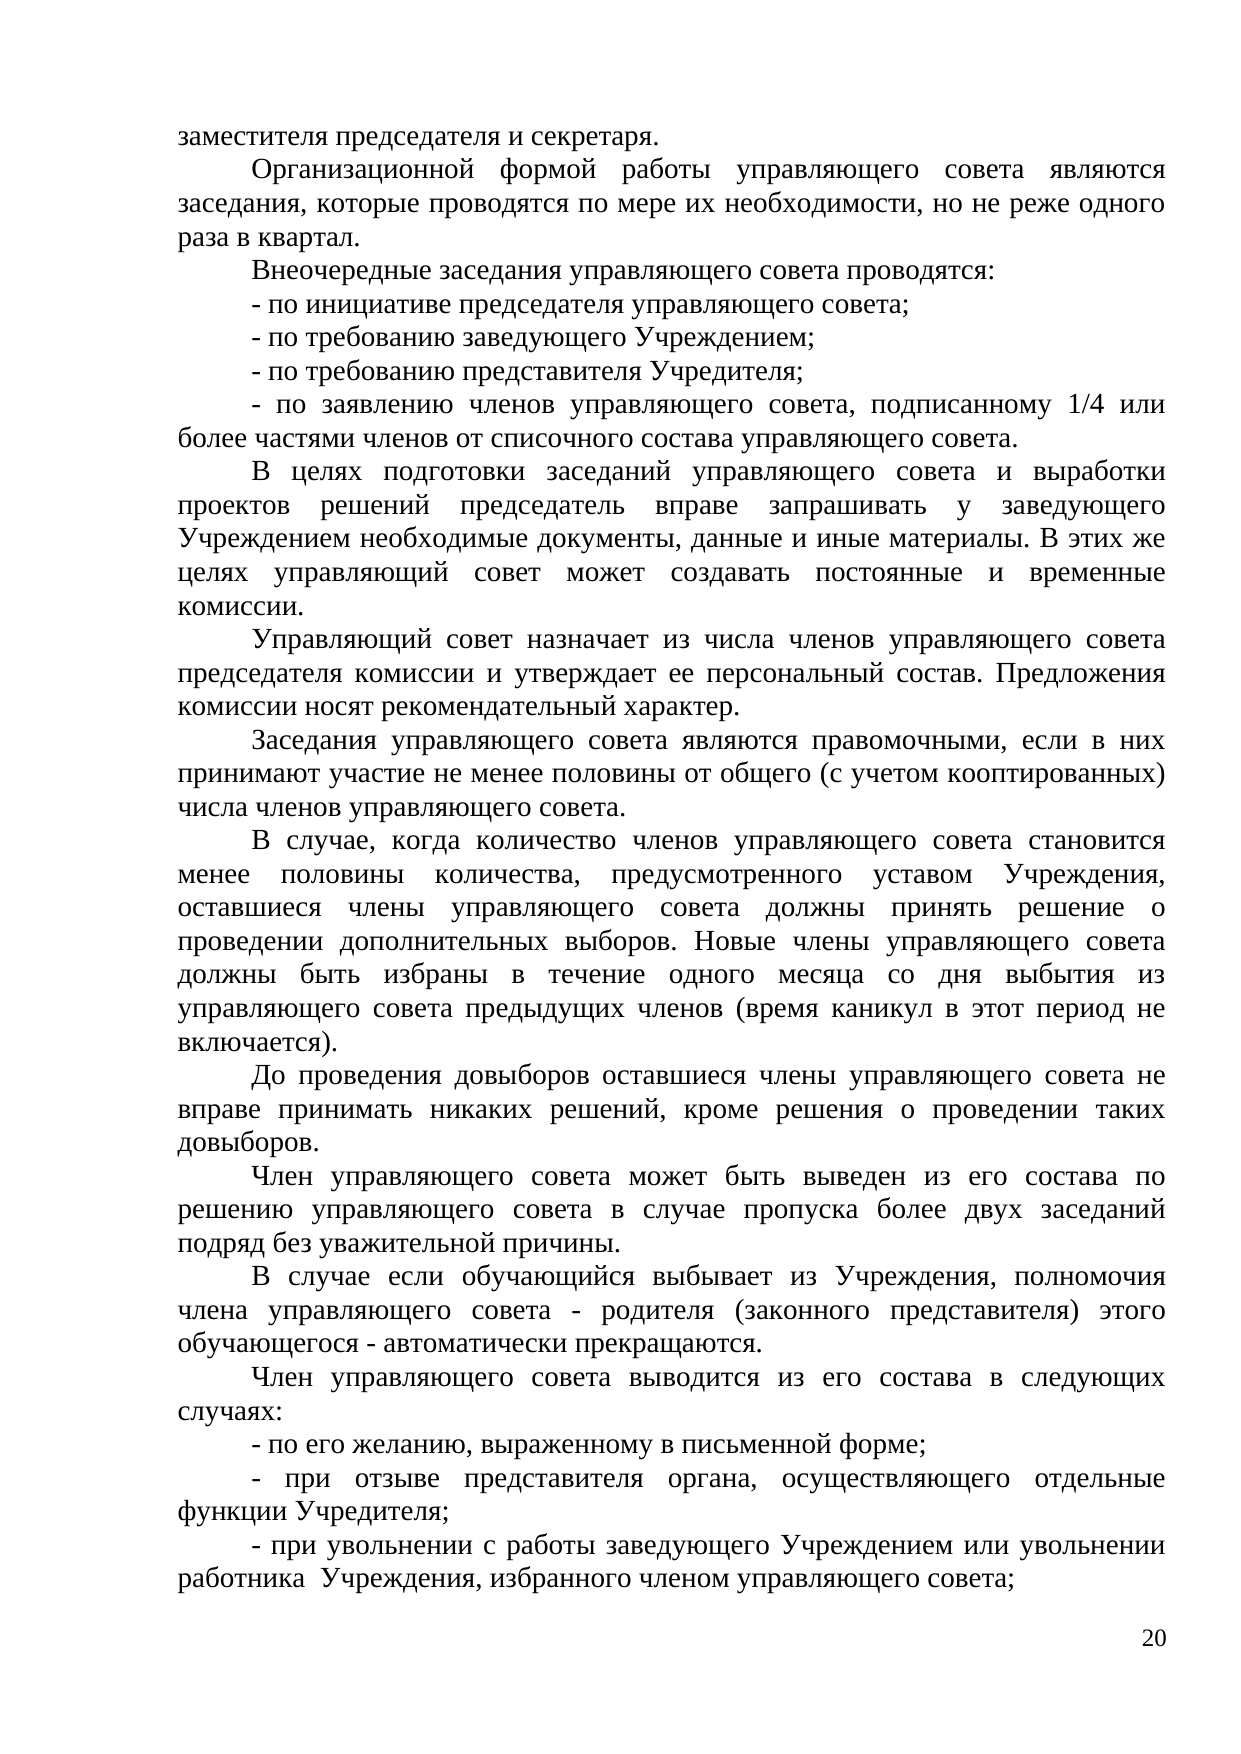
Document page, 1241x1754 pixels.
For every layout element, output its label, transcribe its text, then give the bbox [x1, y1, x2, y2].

text В случае если обучающийся выбывает из Учреждения, полномочия члена управляющего совета - родителя (законного представителя) этого обучающегося - автоматически прекращаются. [177, 1258, 1167, 1359]
text В целях подготовки заседаний управляющего совета и выработки проектов решений председатель вправе запрашивать у заведующего Учреждением необходимые документы, данные и иные материалы. В этих же целях управляющий совет может создавать постоянные и временные комиссии. [177, 453, 1167, 621]
text - по требованию представителя Учредителя; [177, 353, 1167, 386]
text До проведения довыборов оставшиеся члены управляющего совета не вправе принимать никаких решений, кроме решения о проведении таких довыборов. [177, 1057, 1167, 1158]
text Внеочередные заседания управляющего совета проводятся: [177, 252, 1167, 286]
text - по его желанию, выраженному в письменной форме; [177, 1426, 1167, 1460]
text В случае, когда количество членов управляющего совета становится менее половины количества, предусмотренного уставом Учреждения, оставшиеся члены управляющего совета должны принять решение о проведении дополнительных выборов. Новые члены управляющего совета должны быть избраны в течение одного месяца со дня выбытия из управляющего совета предыдущих членов (время каникул в этот период не включается). [177, 822, 1167, 1057]
text - при отзыве представителя органа, осуществляющего отдельные функции Учредителя; [177, 1460, 1167, 1527]
text - по инициативе председателя управляющего совета; [177, 286, 1167, 319]
text Член управляющего совета может быть выведен из его состава по решению управляющего совета в случае пропуска более двух заседаний подряд без уважительной причины. [177, 1158, 1167, 1258]
text - по требованию заведующего Учреждением; [177, 319, 1167, 353]
text - по заявлению членов управляющего совета, подписанному 1/4 или более частями членов от списочного состава управляющего совета. [177, 386, 1167, 453]
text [177, 118, 1167, 152]
text Организационной формой работы управляющего совета являются заседания, которые проводятся по мере их необходимости, но не реже одного раза в квартал. [177, 152, 1167, 252]
text Управляющий совет назначает из числа членов управляющего совета председателя комиссии и утверждает ее персональный состав. Предложения комиссии носят рекомендательный характер. [177, 621, 1167, 722]
text - при увольнении с работы заведующего Учреждением или увольнении работника Учреждения, избранного членом управляющего совета; [177, 1527, 1167, 1594]
text Член управляющего совета выводится из его состава в следующих случаях: [177, 1359, 1167, 1426]
text Заседания управляющего совета являются правомочными, если в них принимают участие не менее половины от общего (с учетом кооптированных) числа членов управляющего совета. [177, 722, 1167, 822]
